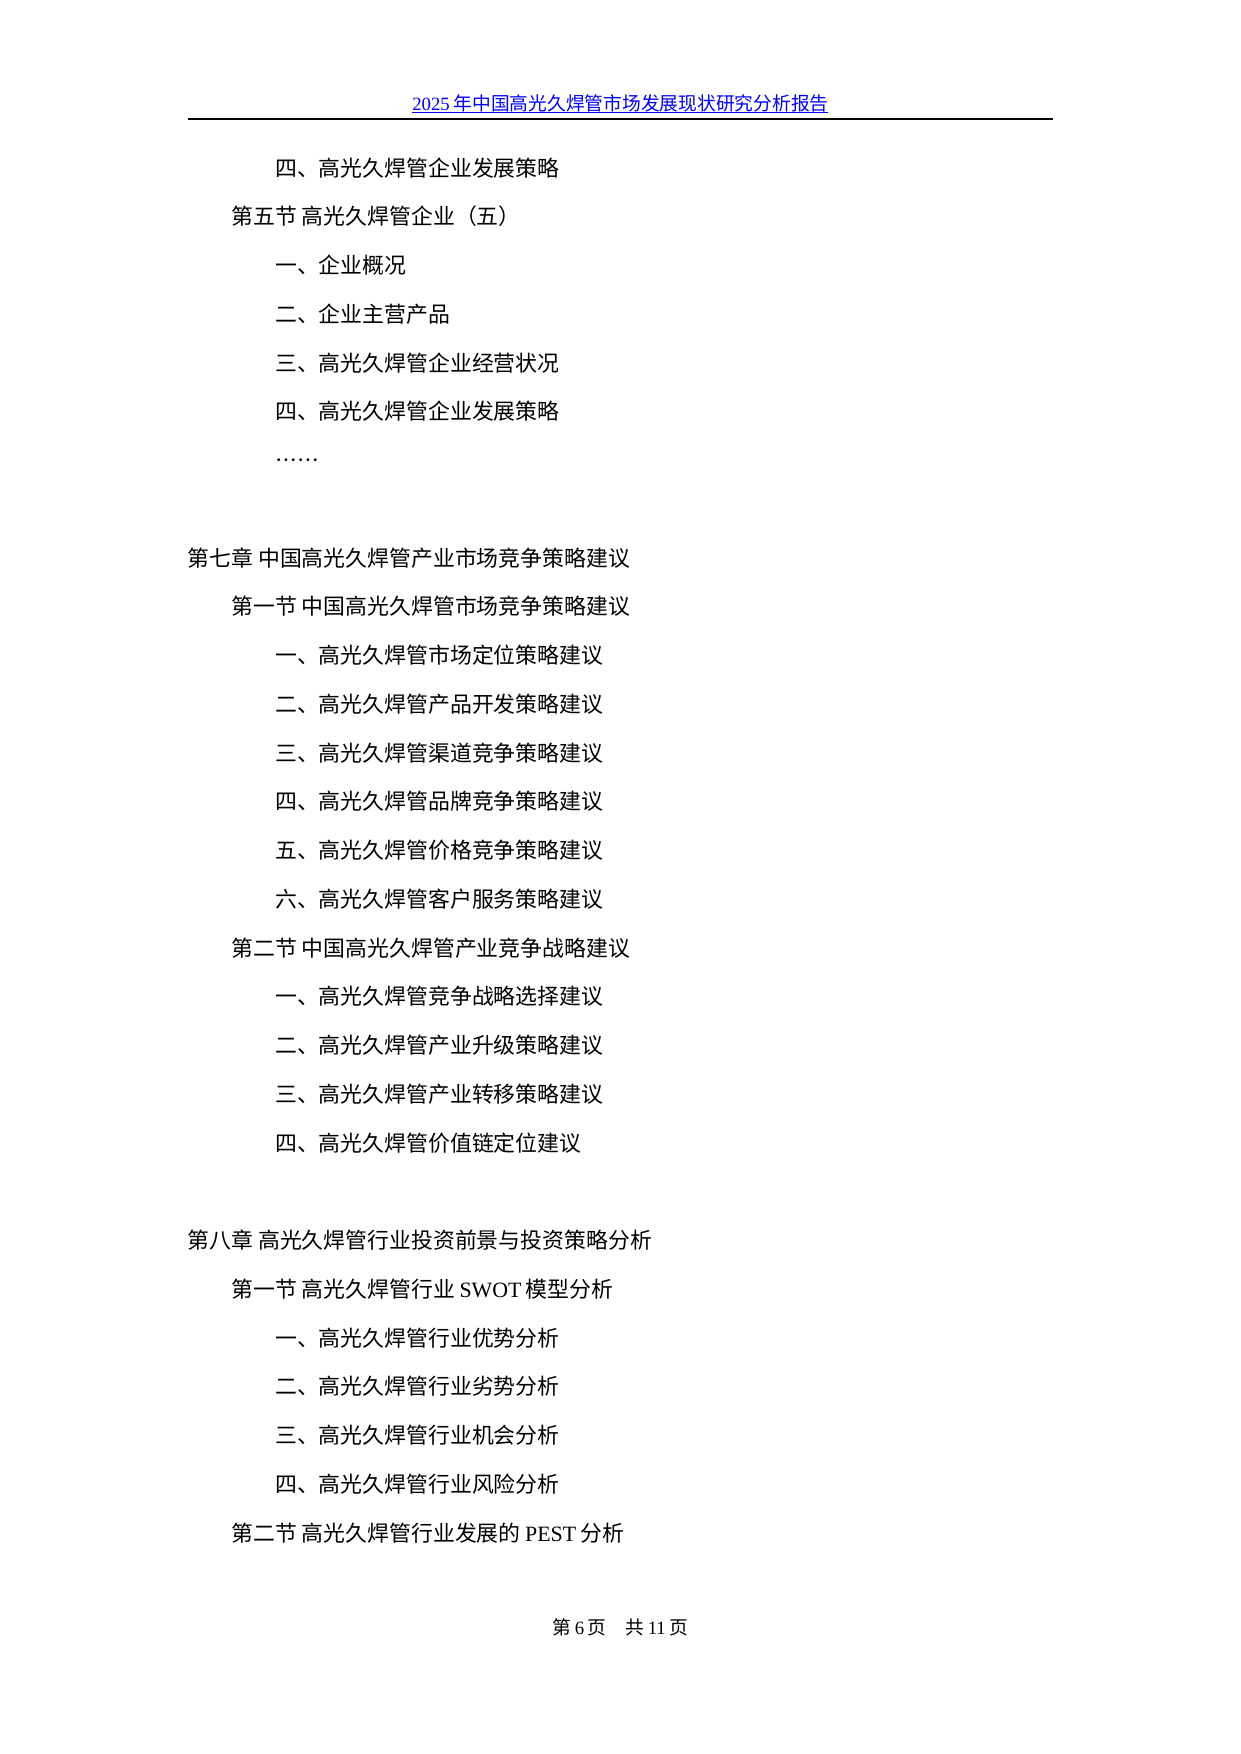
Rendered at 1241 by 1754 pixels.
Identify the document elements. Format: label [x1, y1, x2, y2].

text [187, 150, 1053, 1548]
